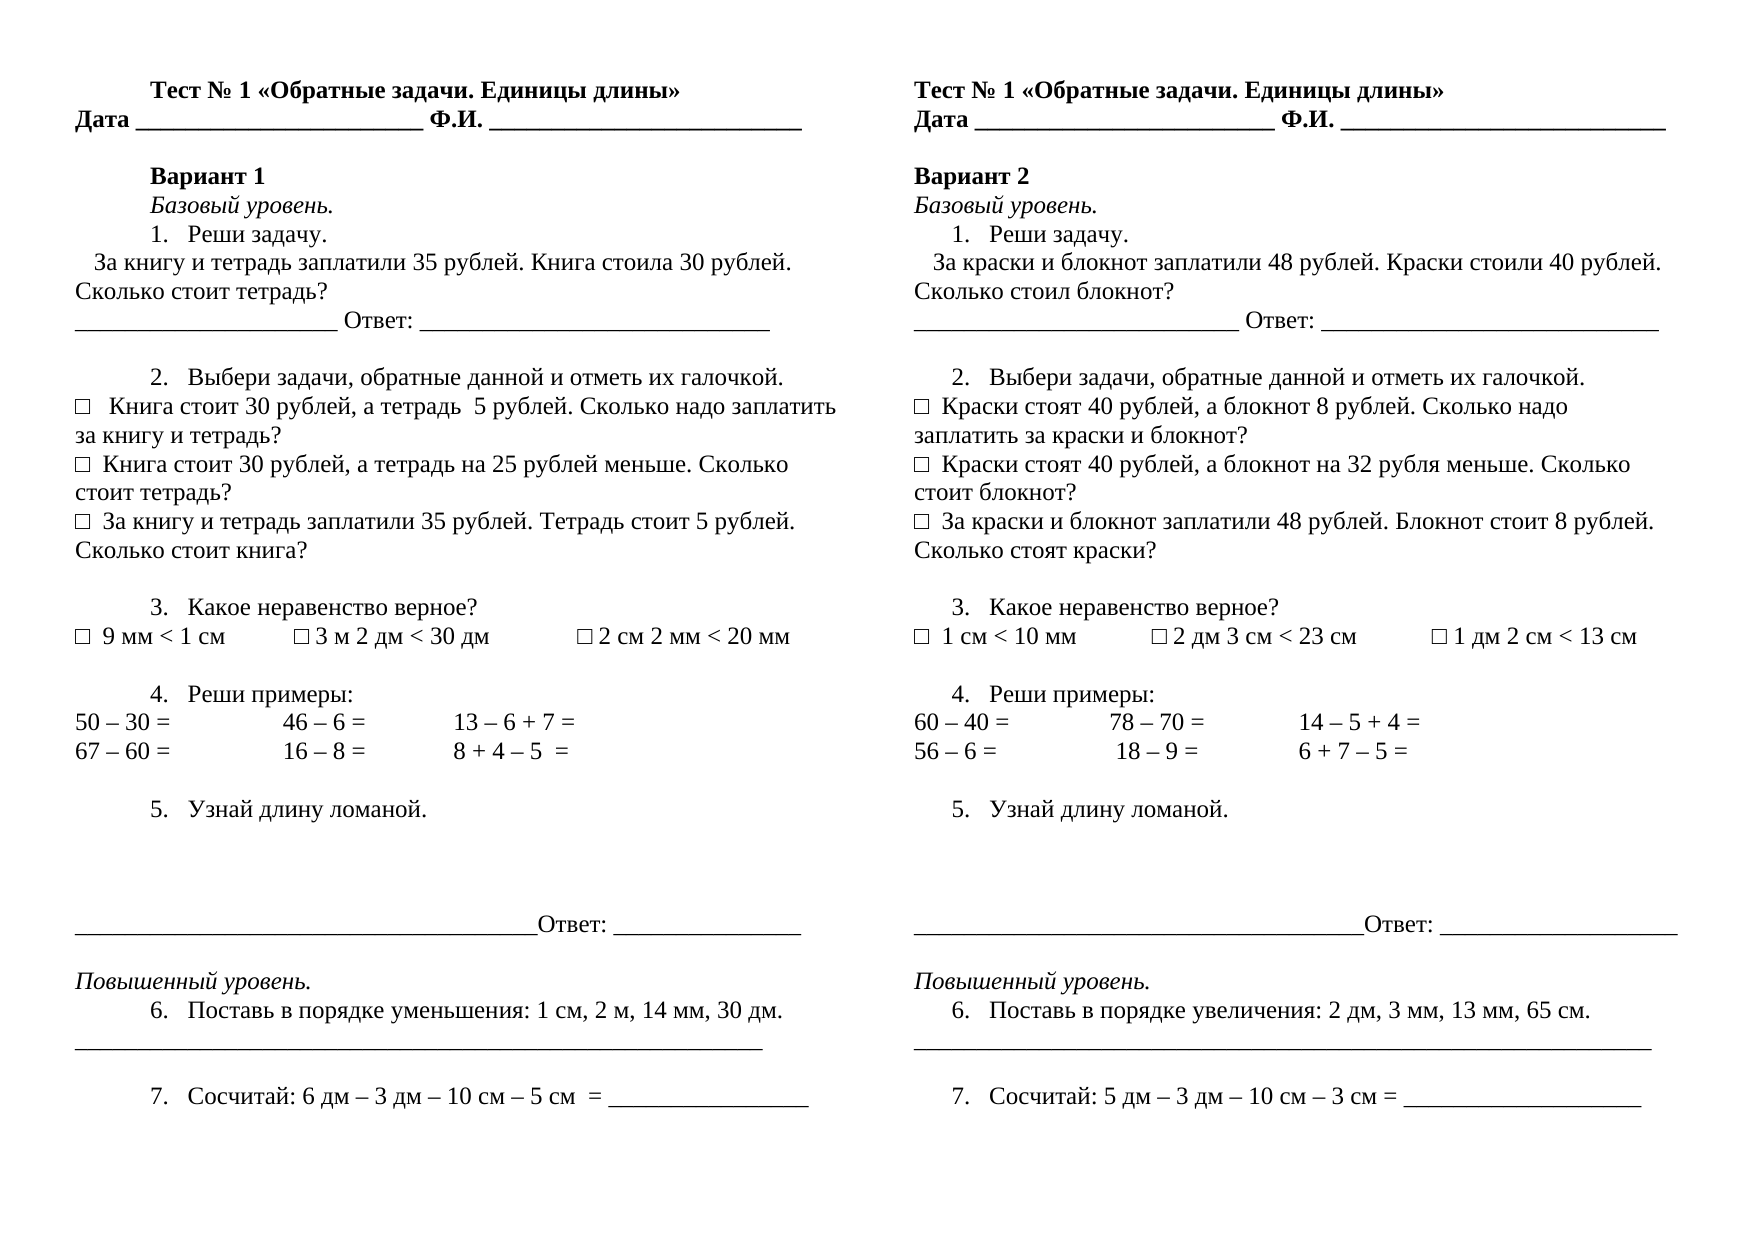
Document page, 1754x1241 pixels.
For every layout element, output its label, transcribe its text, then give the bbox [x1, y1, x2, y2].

text □ За книгу и тетрадь заплатили 35 рублей. Тетрадь стоит 5 рублей. Сколько стоит книга? [75, 506, 840, 564]
list Выбери задачи, обратные данной и отметь их галочкой. [951, 362, 1679, 391]
text Повышенный уровень. [75, 966, 840, 995]
list Тест № 1 «Обратные задачи. Единицы длины» [150, 75, 840, 104]
list Какое неравенство верное? [951, 592, 1679, 621]
list Реши примеры: [150, 679, 840, 707]
text Дата ________________________ Ф.И. __________________________ [914, 104, 1679, 132]
list Узнай длину ломаной. [150, 794, 840, 822]
list Какое неравенство верное? [150, 592, 840, 621]
text □ Краски стоят 40 рублей, а блокнот 8 рублей. Сколько надо заплатить за краски и блокнот? [914, 391, 1679, 449]
list Реши задачу. [951, 219, 1679, 247]
text Повышенный уровень. [914, 966, 1679, 995]
list Узнай длину ломаной. [951, 794, 1679, 822]
text Дата _______________________ Ф.И. _________________________ [75, 104, 840, 132]
text □ Книга стоит 30 рублей, а тетрадь на 25 рублей меньше. Сколько стоит тетрадь? [75, 449, 840, 506]
text 60 – 40 = 78 – 70 = 14 – 5 + 4 = [914, 707, 1679, 736]
list Реши задачу. [150, 219, 840, 247]
list Сосчитай: 5 дм – 3 дм – 10 см – 3 см = ___________________ [951, 1081, 1679, 1110]
list Базовый уровень. [150, 190, 840, 219]
text ___________________________________________________________ [914, 1024, 1679, 1052]
text За краски и блокнот заплатили 48 рублей. Краски стоили 40 рублей. Сколько стоил блокнот? [914, 247, 1679, 305]
text _____________________________________Ответ: _______________ [75, 909, 840, 937]
text □ 1 см < 10 мм □ 2 дм 3 см < 23 см □ 1 дм 2 см < 13 см [914, 621, 1679, 650]
text 56 – 6 = 18 – 9 = 6 + 7 – 5 = [914, 736, 1679, 765]
text 67 – 60 = 16 – 8 = 8 + 4 – 5 = [75, 736, 840, 765]
list Сосчитай: 6 дм – 3 дм – 10 см – 5 см = ________________ [150, 1081, 840, 1110]
text _______________________________________________________ [75, 1024, 840, 1052]
text ____________________________________Ответ: ___________________ [914, 909, 1679, 937]
text Базовый уровень. [914, 190, 1679, 219]
text □ За краски и блокнот заплатили 48 рублей. Блокнот стоит 8 рублей. Сколько стоят краски? [914, 506, 1679, 564]
list Выбери задачи, обратные данной и отметь их галочкой. [150, 362, 840, 391]
text Тест № 1 «Обратные задачи. Единицы длины» [914, 75, 1679, 104]
text __________________________ Ответ: ___________________________ [914, 305, 1679, 334]
text □ Краски стоят 40 рублей, а блокнот на 32 рубля меньше. Сколько стоит блокнот? [914, 449, 1679, 506]
text □ 9 мм < 1 см □ 3 м 2 дм < 30 дм □ 2 см 2 мм < 20 мм [75, 621, 840, 650]
list Поставь в порядке увеличения: 2 дм, 3 мм, 13 мм, 65 см. [951, 995, 1679, 1024]
list Реши примеры: [951, 679, 1679, 707]
text □ Книга стоит 30 рублей, а тетрадь 5 рублей. Сколько надо заплатить за книгу и тетрадь? [75, 391, 840, 449]
list Поставь в порядке уменьшения: 1 см, 2 м, 14 мм, 30 дм. [150, 995, 840, 1024]
text За книгу и тетрадь заплатили 35 рублей. Книга стоила 30 рублей. Сколько стоит тетрадь? [75, 247, 840, 305]
text 50 – 30 = 46 – 6 = 13 – 6 + 7 = [75, 707, 840, 736]
list Вариант 1 [150, 161, 840, 190]
text Вариант 2 [914, 161, 1679, 190]
text _____________________ Ответ: ____________________________ [75, 305, 840, 334]
